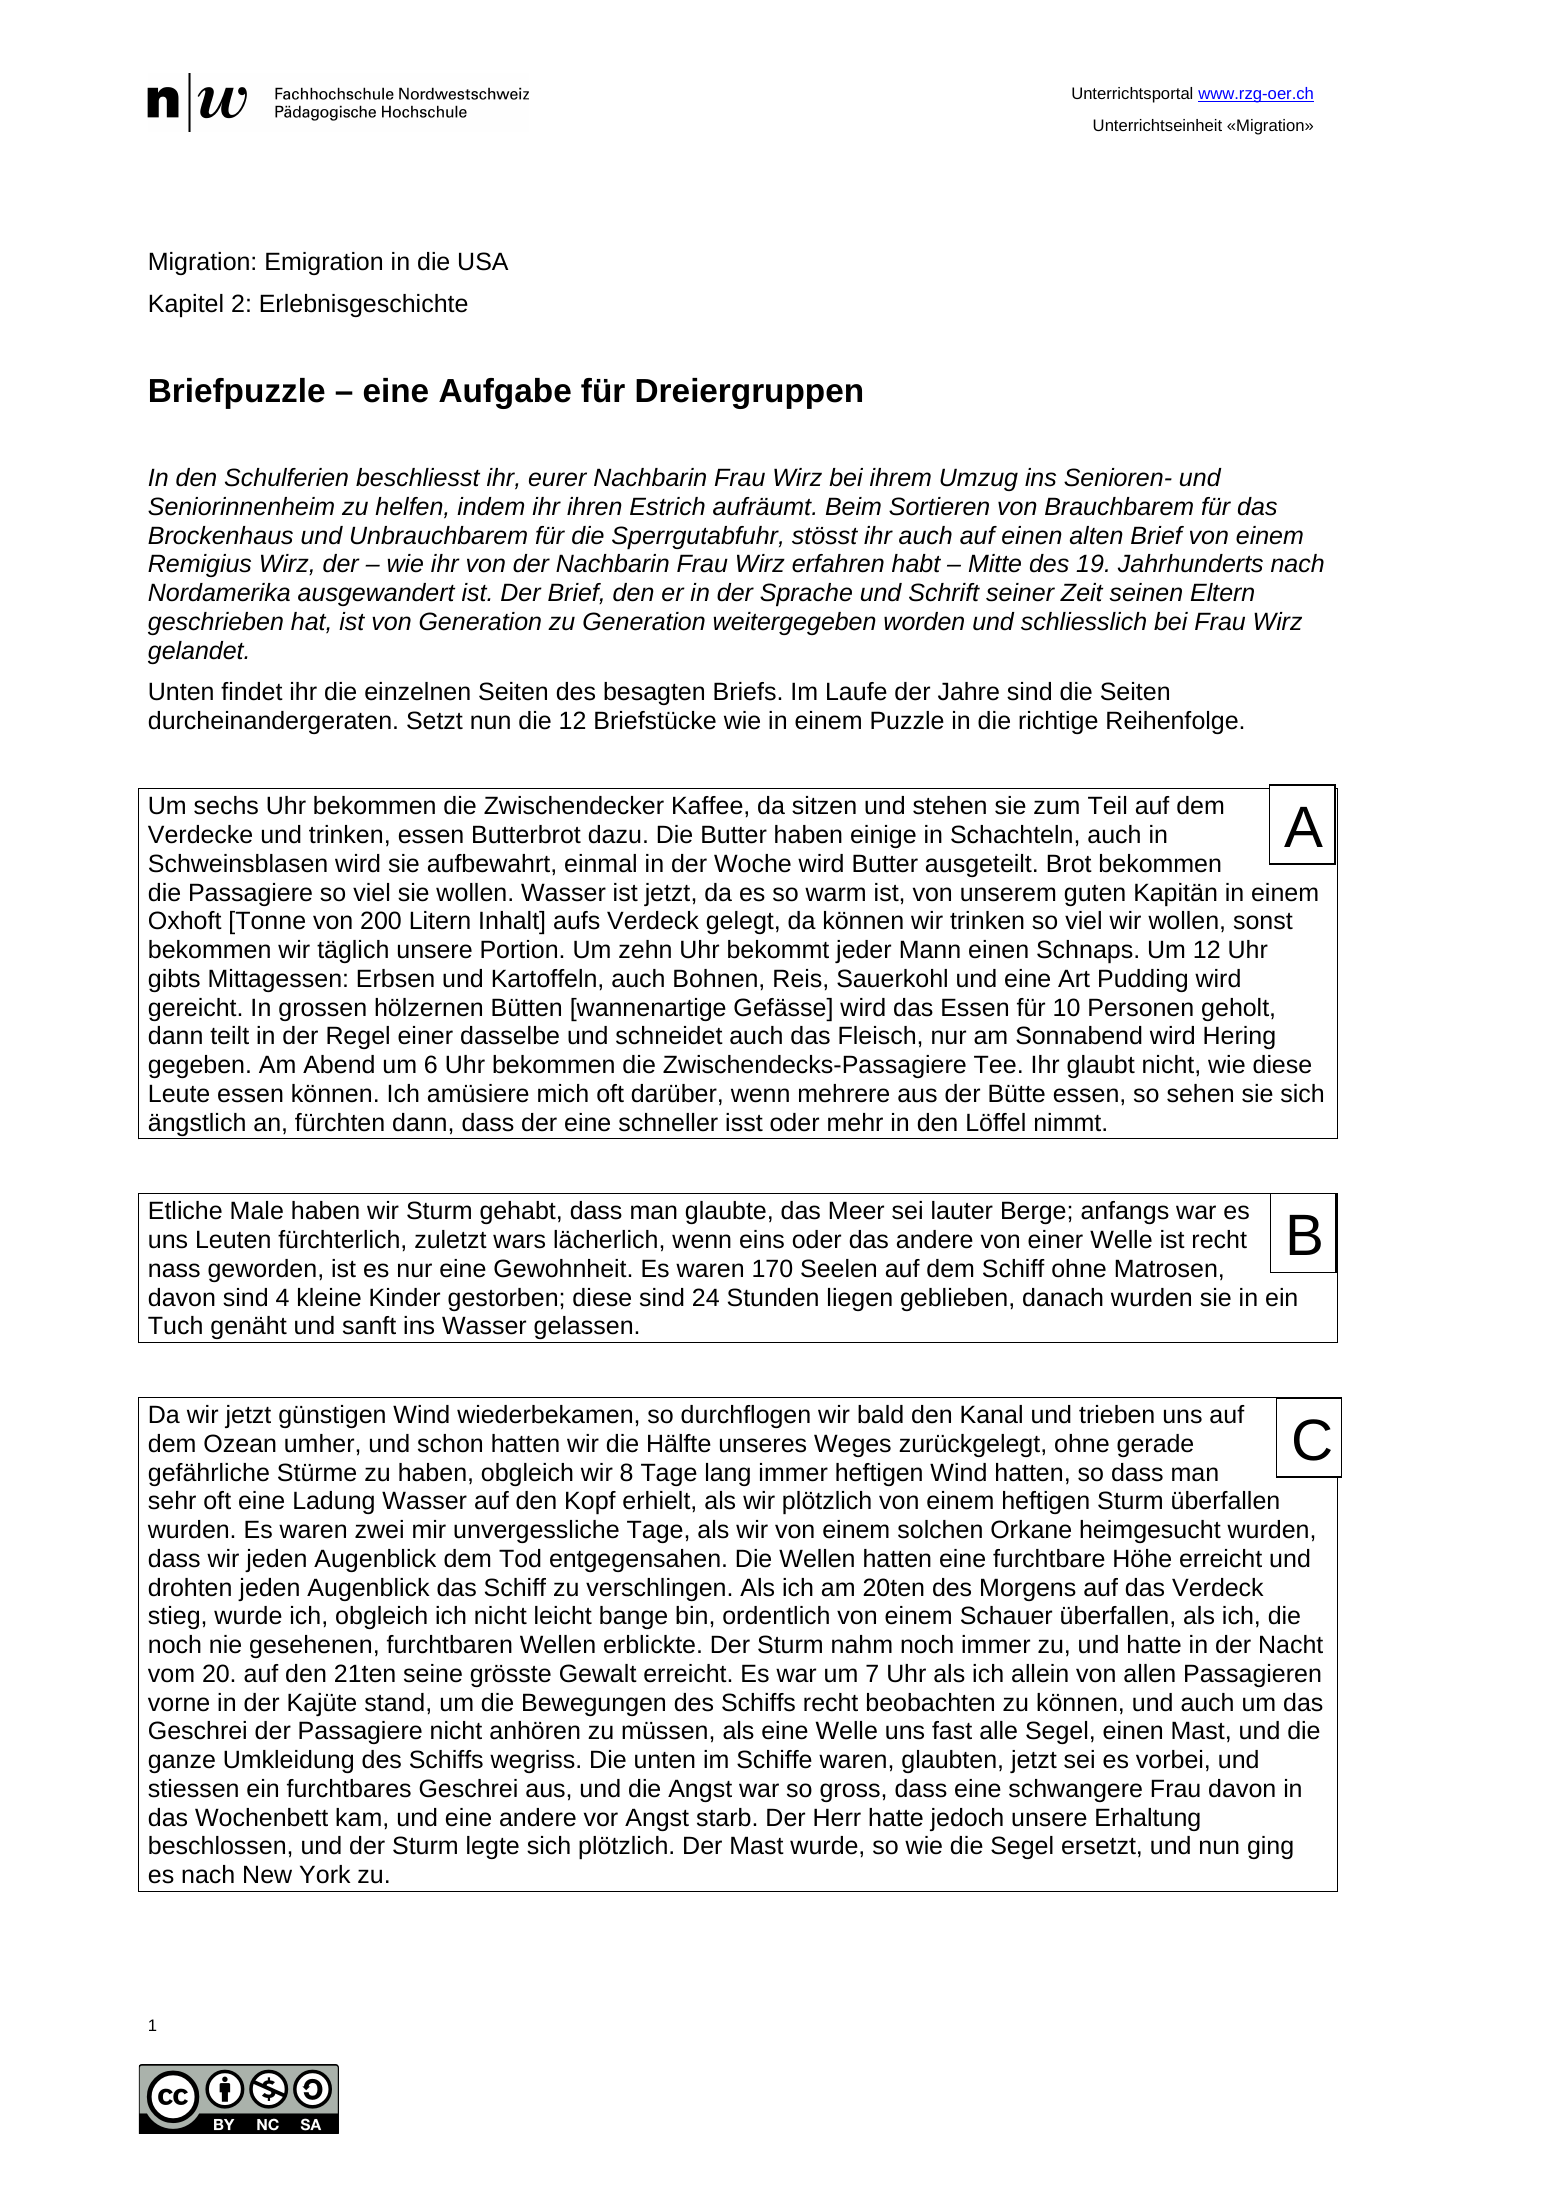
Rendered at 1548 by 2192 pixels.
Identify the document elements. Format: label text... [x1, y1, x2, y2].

text Unten findet ihr die einzelnen Seiten des besagten Briefs. Im Laufe der Jahre sind die Seiten durcheinandergeraten. Setzt nun die 12 Briefstücke wie in einem Puzzle in die richtige Reihenfolge. [148, 677, 1329, 734]
text Etliche Male haben wir Sturm gehabt, dass man glaubte, das Meer sei lauter Berge; anfangs war es uns Leuten fürchterlich, zuletzt wars lächerlich, wenn eins oder das andere von einer Welle ist recht nass geworden, ist es nur eine Gewohnheit. Es waren 170 Seelen auf dem Schiff ohne Matrosen, davon sind 4 kleine Kinder gestorben; diese sind 24 Stunden liegen geblieben, danach wurden sie in ein Tuch genäht und sanft ins Wasser gelassen. [139, 1194, 1337, 1342]
text Migration: Emigration in die USA [148, 247, 1257, 276]
text Briefpuzzle – eine Aufgabe für Dreiergruppen [148, 371, 1329, 409]
text Um sechs Uhr bekommen die Zwischendecker Kaffee, da sitzen und stehen sie zum Teil auf dem Verdecke und trinken, essen Butterbrot dazu. Die Butter haben einige in Schachteln, auch in Schweinsblasen wird sie aufbewahrt, einmal in der Woche wird Butter ausgeteilt. Brot bekommen die Passagiere so viel sie wollen. Wasser ist jetzt, da es so warm ist, von unserem guten Kapitän in einem Oxhoft [Tonne von 200 Litern Inhalt] aufs Verdeck gelegt, da können wir trinken so viel wir wollen, sonst bekommen wir täglich unsere Portion. Um zehn Uhr bekommt jeder Mann einen Schnaps. Um 12 Uhr gibts Mittagessen: Erbsen und Kartoffeln, auch Bohnen, Reis, Sauerkohl und eine Art Pudding wird gereicht. In grossen hölzernen Bütten [wannenartige Gefässe] wird das Essen für 10 Personen geholt, dann teilt in der Regel einer dasselbe und schneidet auch das Fleisch, nur am Sonnabend wird Hering gegeben. Am Abend um 6 Uhr bekommen die Zwischendecks-Passagiere Tee. Ihr glaubt nicht, wie diese Leute essen können. Ich amüsiere mich oft darüber, wenn mehrere aus der Bütte essen, so sehen sie sich ängstlich an, fürchten dann, dass der eine schneller isst oder mehr in den Löffel nimmt. [139, 789, 1337, 1138]
picture [147, 73, 529, 132]
text Kapitel 2: Erlebnisgeschichte [148, 288, 1257, 317]
picture [138, 2064, 339, 2134]
text In den Schulferien beschliesst ihr, eurer Nachbarin Frau Wirz bei ihrem Umzug ins Senioren- und Seniorinnenheim zu helfen, indem ihr ihren Estrich aufräumt. Beim Sortieren von Brauchbarem für das Brockenhaus und Unbrauchbarem für die Sperrgutabfuhr, stösst ihr auch auf einen alten Brief von einem Remigius Wirz, der – wie ihr von der Nachbarin Frau Wirz erfahren habt – Mitte des 19. Jahrhunderts nach Nordamerika ausgewandert ist. Der Brief, den er in der Sprache und Schrift seiner Zeit seinen Eltern geschrieben hat, ist von Generation zu Generation weitergegeben worden und schliesslich bei Frau Wirz gelandet. [148, 463, 1329, 664]
text Da wir jetzt günstigen Wind wiederbekamen, so durchflogen wir bald den Kanal und trieben uns auf dem Ozean umher, und schon hatten wir die Hälfte unseres Weges zurückgelegt, ohne gerade gefährliche Stürme zu haben, obgleich wir 8 Tage lang immer heftigen Wind hatten, so dass man sehr oft eine Ladung Wasser auf den Kopf erhielt, als wir plötzlich von einem heftigen Sturm überfallen wurden. Es waren zwei mir unvergessliche Tage, als wir von einem solchen Orkane heimgesucht wurden, dass wir jeden Augenblick dem Tod entgegensahen. Die Wellen hatten eine furchtbare Höhe erreicht und drohten jeden Augenblick das Schiff zu verschlingen. Als ich am 20ten des Morgens auf das Verdeck stieg, wurde ich, obgleich ich nicht leicht bange bin, ordentlich von einem Schauer überfallen, als ich, die noch nie gesehenen, furchtbaren Wellen erblickte. Der Sturm nahm noch immer zu, und hatte in der Nacht vom 20. auf den 21ten seine grösste Gewalt erreicht. Es war um 7 Uhr als ich allein von allen Passagieren vorne in der Kajüte stand, um die Bewegungen des Schiffs recht beobachten zu können, und auch um das Geschrei der Passagiere nicht anhören zu müssen, als eine Welle uns fast alle Segel, einen Mast, und die ganze Umkleidung des Schiffs wegriss. Die unten im Schiffe waren, glaubten, jetzt sei es vorbei, und stiessen ein furchtbares Geschrei aus, und die Angst war so gross, dass eine schwangere Frau davon in das Wochenbett kam, und eine andere vor Angst starb. Der Herr hatte jedoch unsere Erhaltung beschlossen, und der Sturm legte sich plötzlich. Der Mast wurde, so wie die Segel ersetzt, und nun ging es nach New York zu. [139, 1398, 1337, 1891]
